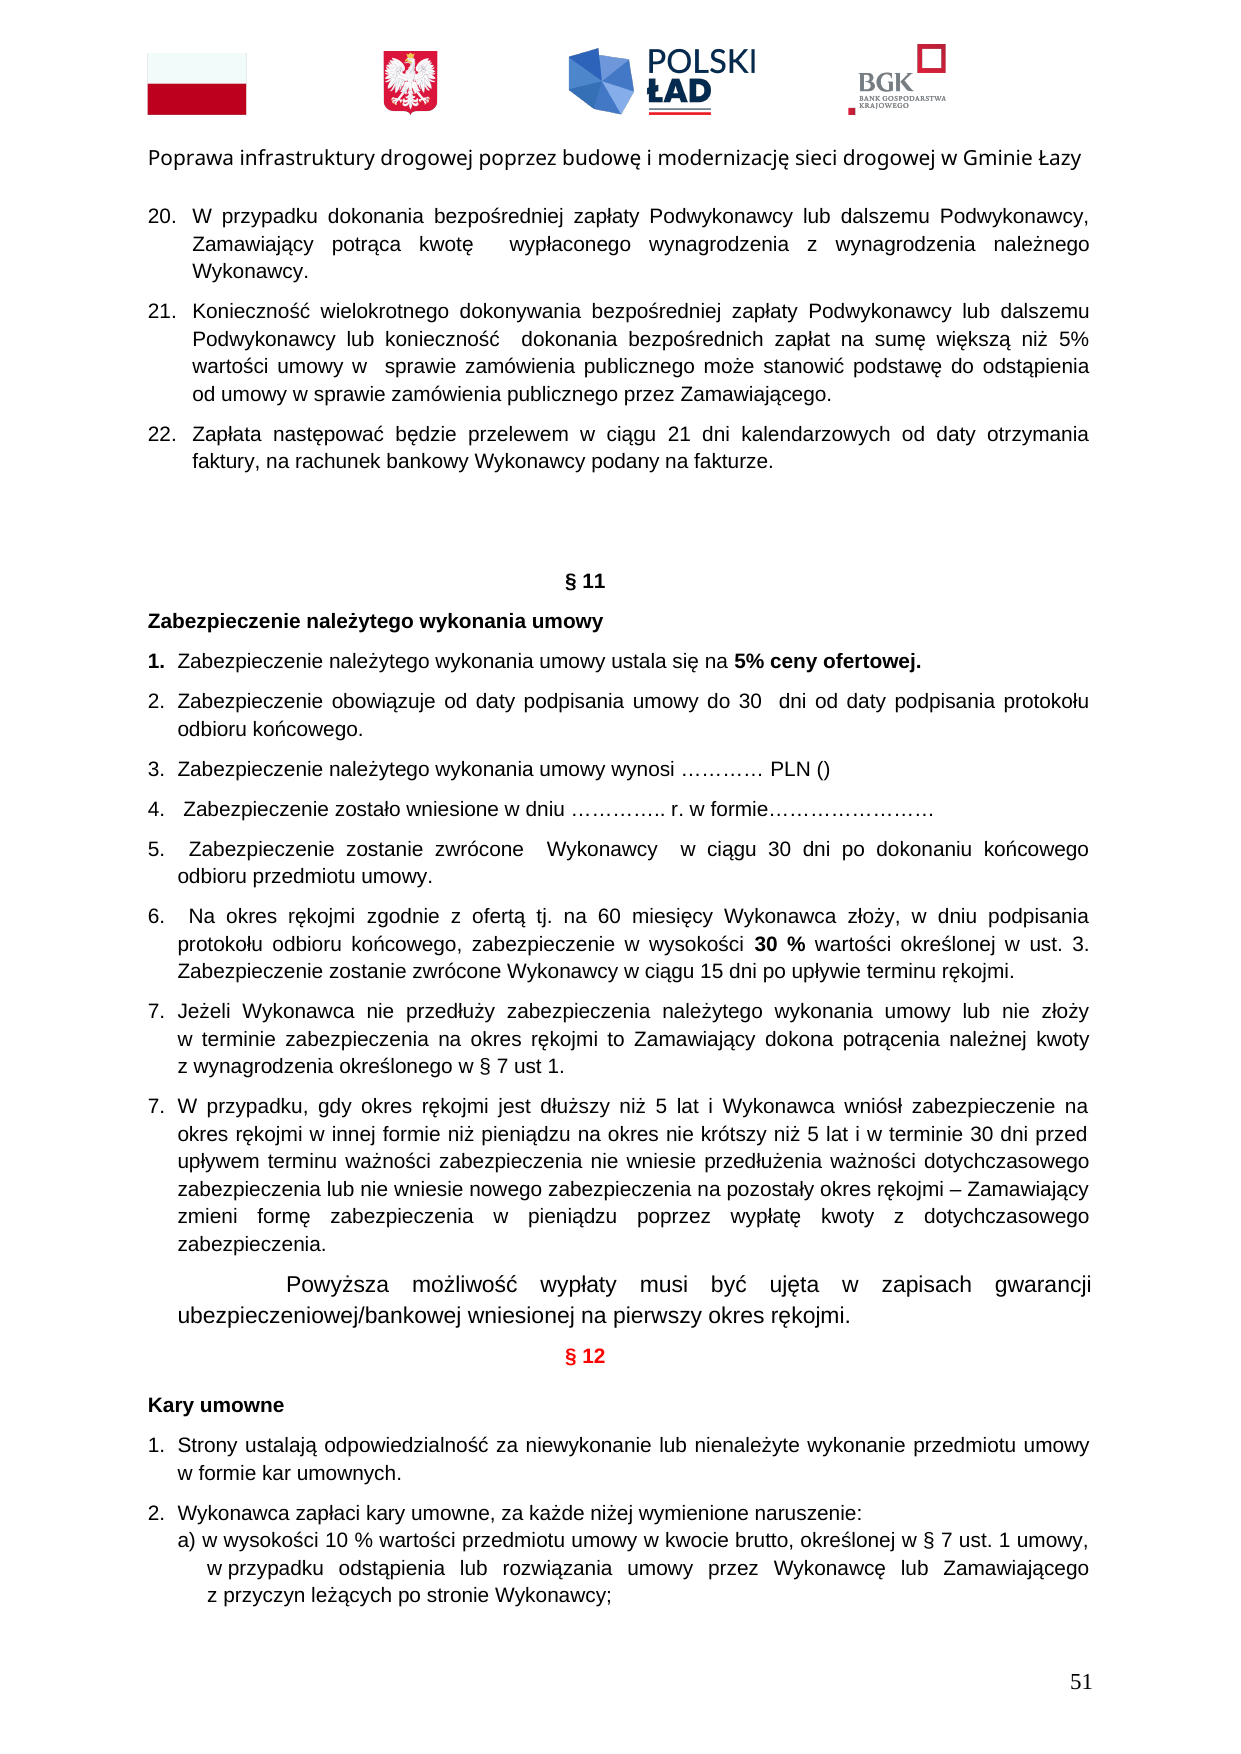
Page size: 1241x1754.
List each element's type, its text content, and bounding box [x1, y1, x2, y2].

picture [568, 48, 755, 115]
list W przypadku, gdy okres rękojmi jest dłuższy niż 5 lat i Wykonawca wniósł zabezpieczenie na okres rękojmi w innej formie niż pieniądzu na okres nie krótszy niż 5 lat i w terminie 30 dni przed upływem terminu ważności zabezpieczenia nie wniesie przedłużenia ważności dotychczasowego zabezpieczenia lub nie wniesie nowego zabezpieczenia na pozostały okres rękojmi – Zamawiający zmieni formę zabezpieczenia w pieniądzu poprzez wypłatę kwoty z dotychczasowego zabezpieczenia. [148, 1094, 1090, 1255]
picture [383, 51, 438, 115]
list Zabezpieczenie zostało wniesione w dniu ………….. r. w formie…………………… [148, 796, 1090, 820]
text § 12 [148, 1344, 1022, 1368]
text § 11 [148, 569, 1022, 593]
text Zabezpieczenie należytego wykonania umowy [148, 609, 1022, 633]
list Konieczność wielokrotnego dokonywania bezpośredniej zapłaty Podwykonawcy lub dalszemu Podwykonawcy lub konieczność dokonania bezpośrednich zapłat na sumę większą niż 5% wartości umowy w sprawie zamówienia publicznego może stanowić podstawę do odstąpienia od umowy w sprawie zamówienia publicznego przez Zamawiającego. [148, 299, 1090, 405]
list Zabezpieczenie obowiązuje od daty podpisania umowy do 30 dni od daty podpisania protokołu odbioru końcowego. [148, 689, 1090, 740]
picture [848, 44, 946, 115]
list Jeżeli Wykonawca nie przedłuży zabezpieczenia należytego wykonania umowy lub nie złoży w terminie zabezpieczenia na okres rękojmi to Zamawiający dokona potrącenia należnej kwoty z wynagrodzenia określonego w § 7 ust 1. [148, 999, 1090, 1078]
list W przypadku dokonania bezpośredniej zapłaty Podwykonawcy lub dalszemu Podwykonawcy, Zamawiający potrąca kwotę wypłaconego wynagrodzenia z wynagrodzenia należnego Wykonawcy. [148, 204, 1090, 283]
list Na okres rękojmi zgodnie z ofertą tj. na 60 miesięcy Wykonawca złoży, w dniu podpisania protokołu odbioru końcowego, zabezpieczenie w wysokości 30 % wartości określonej w ust. 3. Zabezpieczenie zostanie zwrócone Wykonawcy w ciągu 15 dni po upływie terminu rękojmi. [148, 904, 1090, 983]
list Zabezpieczenie zostanie zwrócone Wykonawcy w ciągu 30 dni po dokonaniu końcowego odbioru przedmiotu umowy. [148, 836, 1090, 888]
text Kary umowne [148, 1393, 1022, 1417]
list Wykonawca zapłaci kary umowne, za każde niżej wymienione naruszenie: [148, 1500, 1090, 1524]
list Strony ustalają odpowiedzialność za niewykonanie lub nienależyte wykonanie przedmiotu umowy w formie kar umownych. [148, 1433, 1090, 1484]
list Zabezpieczenie należytego wykonania umowy wynosi ………… PLN () [148, 756, 1090, 780]
list Zabezpieczenie należytego wykonania umowy ustala się na 5% ceny ofertowej. [148, 649, 1090, 673]
picture [147, 53, 247, 115]
text a) w wysokości 10 % wartości przedmiotu umowy w kwocie brutto, określonej w § 7 ust. 1 umowy, w przypadku odstąpienia lub rozwiązania umowy przez Wykonawcę lub Zamawiającego z przyczyn leżących po stronie Wykonawcy; [177, 1528, 1090, 1607]
text Powyższa możliwość wypłaty musi być ujęta w zapisach gwarancji ubezpieczeniowej/bankowej wniesionej na pierwszy okres rękojmi. [148, 1271, 1093, 1328]
list Zapłata następować będzie przelewem w ciągu 21 dni kalendarzowych od daty otrzymania faktury, na rachunek bankowy Wykonawcy podany na fakturze. [148, 421, 1090, 473]
